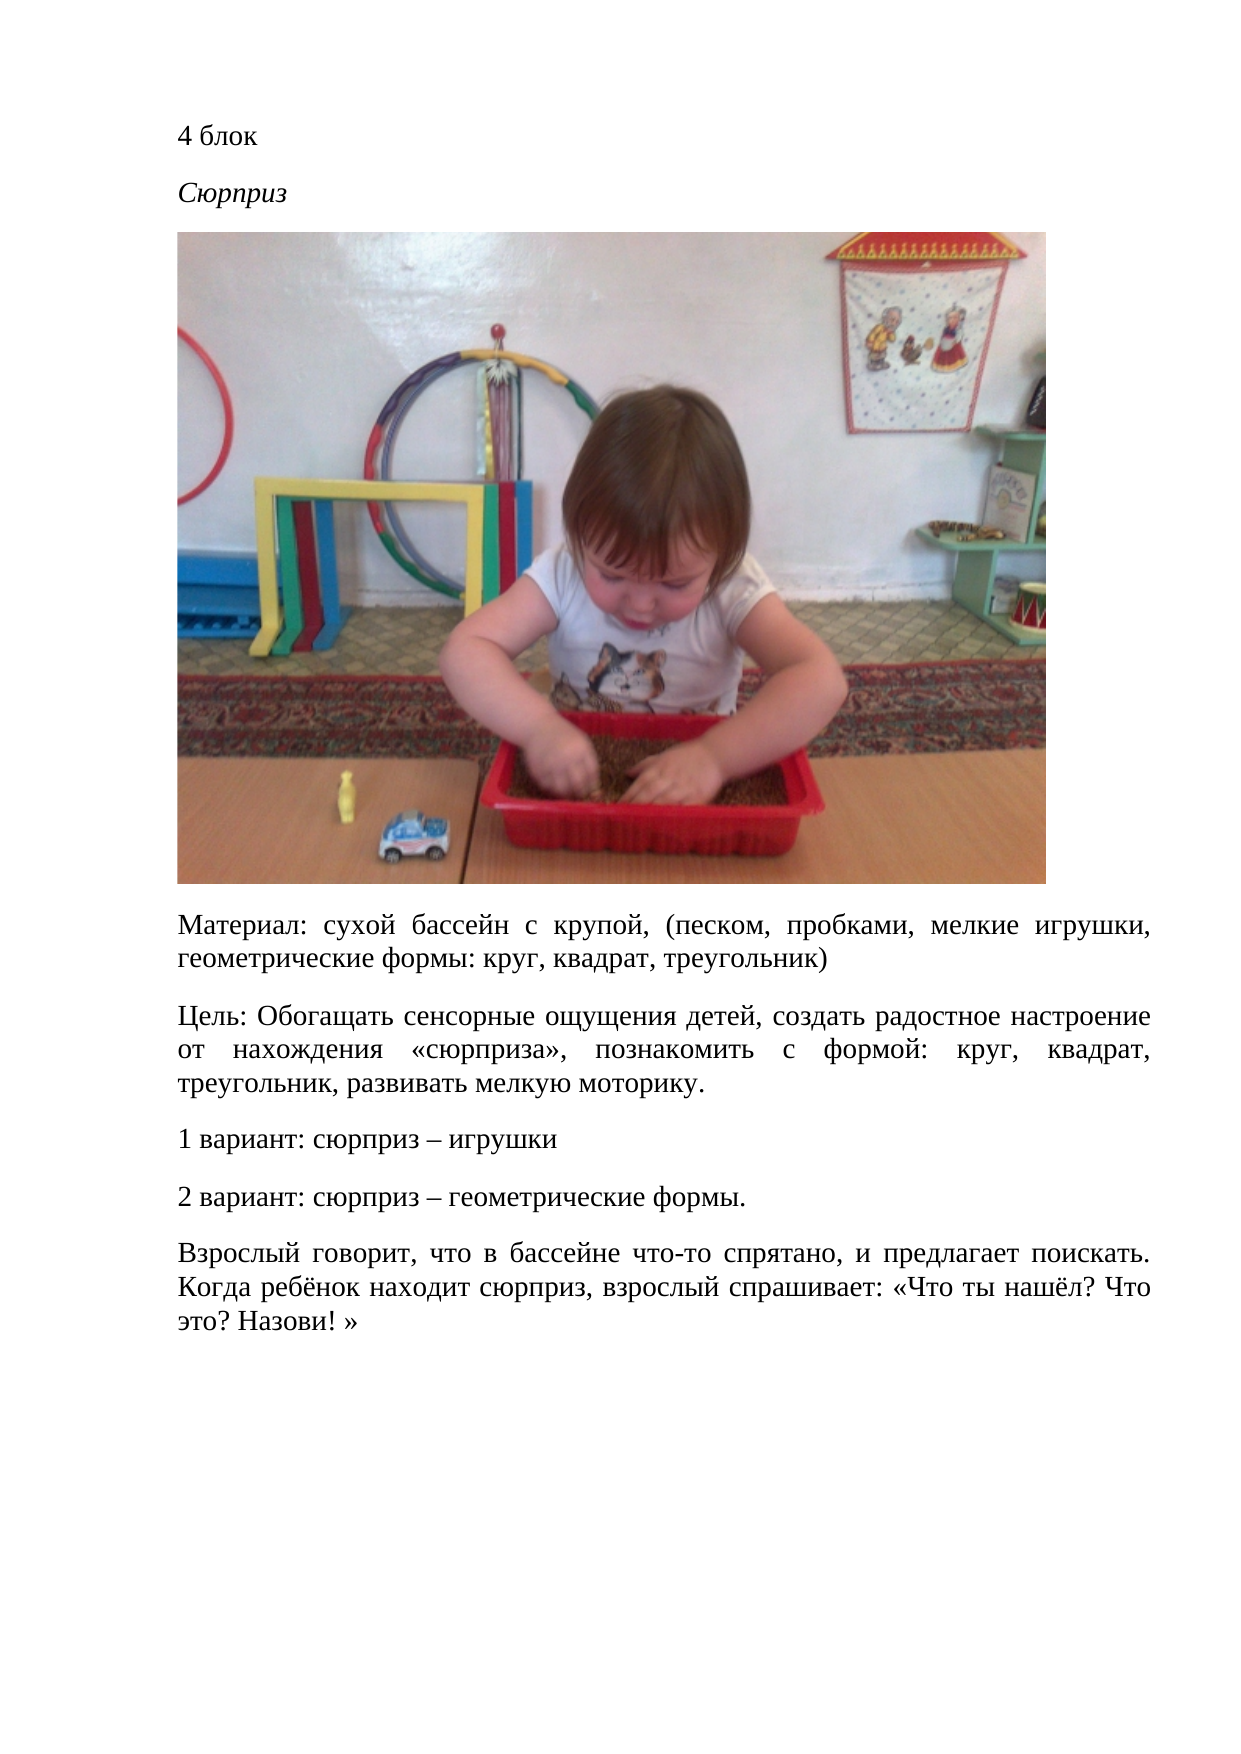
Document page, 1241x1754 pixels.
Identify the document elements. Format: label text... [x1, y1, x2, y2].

text Взрослый говорит, что в бассейне что-то спрятано, и предлагает поискать. Когда ребёнок находит сюрприз, взрослый спрашивает: «Что ты нашёл? Что это? Назови! » [177, 1236, 1152, 1336]
text Сюрприз [177, 175, 1152, 209]
text Материал: сухой бассейн с крупой, (песком, пробками, мелкие игрушки, геометрические формы: круг, квадрат, треугольник) [177, 907, 1152, 974]
text Цель: Обогащать сенсорные ощущения детей, создать радостное настроение от нахождения «сюрприза», познакомить с формой: круг, квадрат, треугольник, развивать мелкую моторику. [177, 998, 1152, 1098]
text 4 блок [177, 118, 1152, 152]
text 2 вариант: сюрприз – геометрические формы. [177, 1179, 1152, 1212]
picture [177, 232, 1046, 884]
text 1 вариант: сюрприз – игрушки [177, 1122, 1152, 1155]
